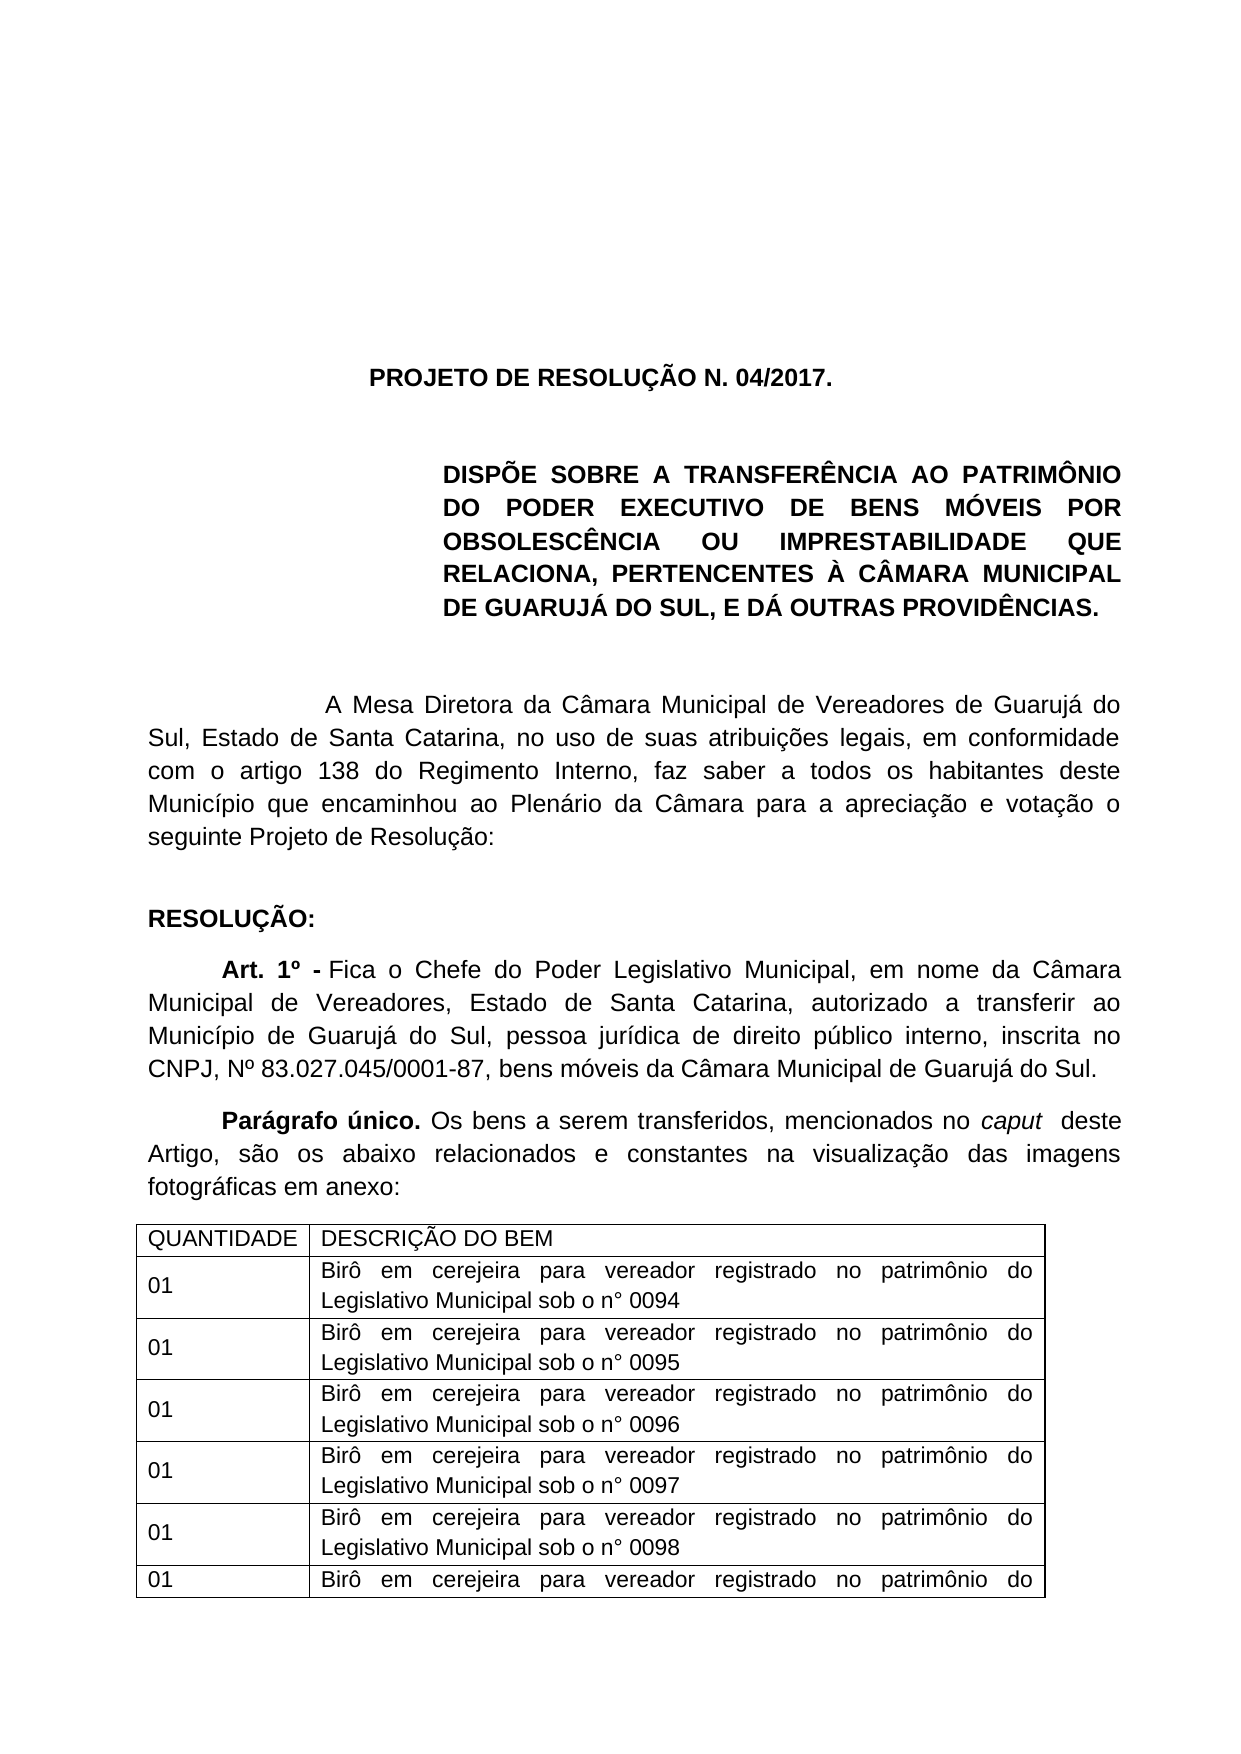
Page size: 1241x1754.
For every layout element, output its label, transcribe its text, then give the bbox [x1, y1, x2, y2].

table_cell 01 [137, 1319, 309, 1379]
text PROJETO DE RESOLUÇÃO N. 04/2017. [369, 363, 1122, 392]
text Art. 1º - Fica o Chefe do Poder Legislativo Municipal, em nome da Câmara Municipal de Vereadores, Estado de Santa Catarina, autorizado a transferir ao Município de Guarujá do Sul, pessoa jurídica de direito público interno, inscrita no CNPJ, Nº 83.027.045/0001-87, bens móveis da Câmara Municipal de Guarujá do Sul. [148, 955, 1122, 1083]
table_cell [310, 1566, 1044, 1597]
table_cell Birô em cerejeira para vereador registrado no patrimônio do Legislativo Municipal sob o n° 0097 [310, 1442, 1044, 1503]
text RESOLUÇÃO: [148, 903, 1122, 932]
text Parágrafo único. Os bens a serem transferidos, mencionados no caput deste Artigo, são os abaixo relacionados e constantes na visualização das imagens fotográficas em anexo: [148, 1106, 1122, 1201]
text A Mesa Diretora da Câmara Municipal de Vereadores de Guarujá do Sul, Estado de Santa Catarina, no uso de suas atribuições legais, em conformidade com o artigo 138 do Regimento Interno, faz saber a todos os habitantes deste Município que encaminhou ao Plenário da Câmara para a apreciação e votação o seguinte Projeto de Resolução: [148, 690, 1122, 851]
table_cell Birô em cerejeira para vereador registrado no patrimônio do Legislativo Municipal sob o n° 0094 [310, 1257, 1044, 1317]
table_cell Birô em cerejeira para vereador registrado no patrimônio do Legislativo Municipal sob o n° 0095 [310, 1319, 1044, 1379]
table_header DESCRIÇÃO DO BEM [310, 1225, 1044, 1256]
table_cell Birô em cerejeira para vereador registrado no patrimônio do Legislativo Municipal sob o n° 0096 [310, 1380, 1044, 1441]
table_header QUANTIDADE [137, 1225, 309, 1256]
table_cell 01 [137, 1257, 309, 1317]
table_cell 01 [137, 1380, 309, 1441]
table_cell Birô em cerejeira para vereador registrado no patrimônio do Legislativo Municipal sob o n° 0098 [310, 1504, 1044, 1565]
table_cell 01 [137, 1442, 309, 1503]
table_cell 01 [137, 1504, 309, 1565]
text DISPÕE SOBRE A TRANSFERÊNCIA AO PATRIMÔNIO DO PODER EXECUTIVO DE BENS MÓVEIS POR OBSOLESCÊNCIA OU IMPRESTABILIDADE QUE RELACIONA, PERTENCENTES À CÂMARA MUNICIPAL DE GUARUJÁ DO SUL, E DÁ OUTRAS PROVIDÊNCIAS. [443, 460, 1122, 621]
table_cell 01 [137, 1566, 309, 1597]
